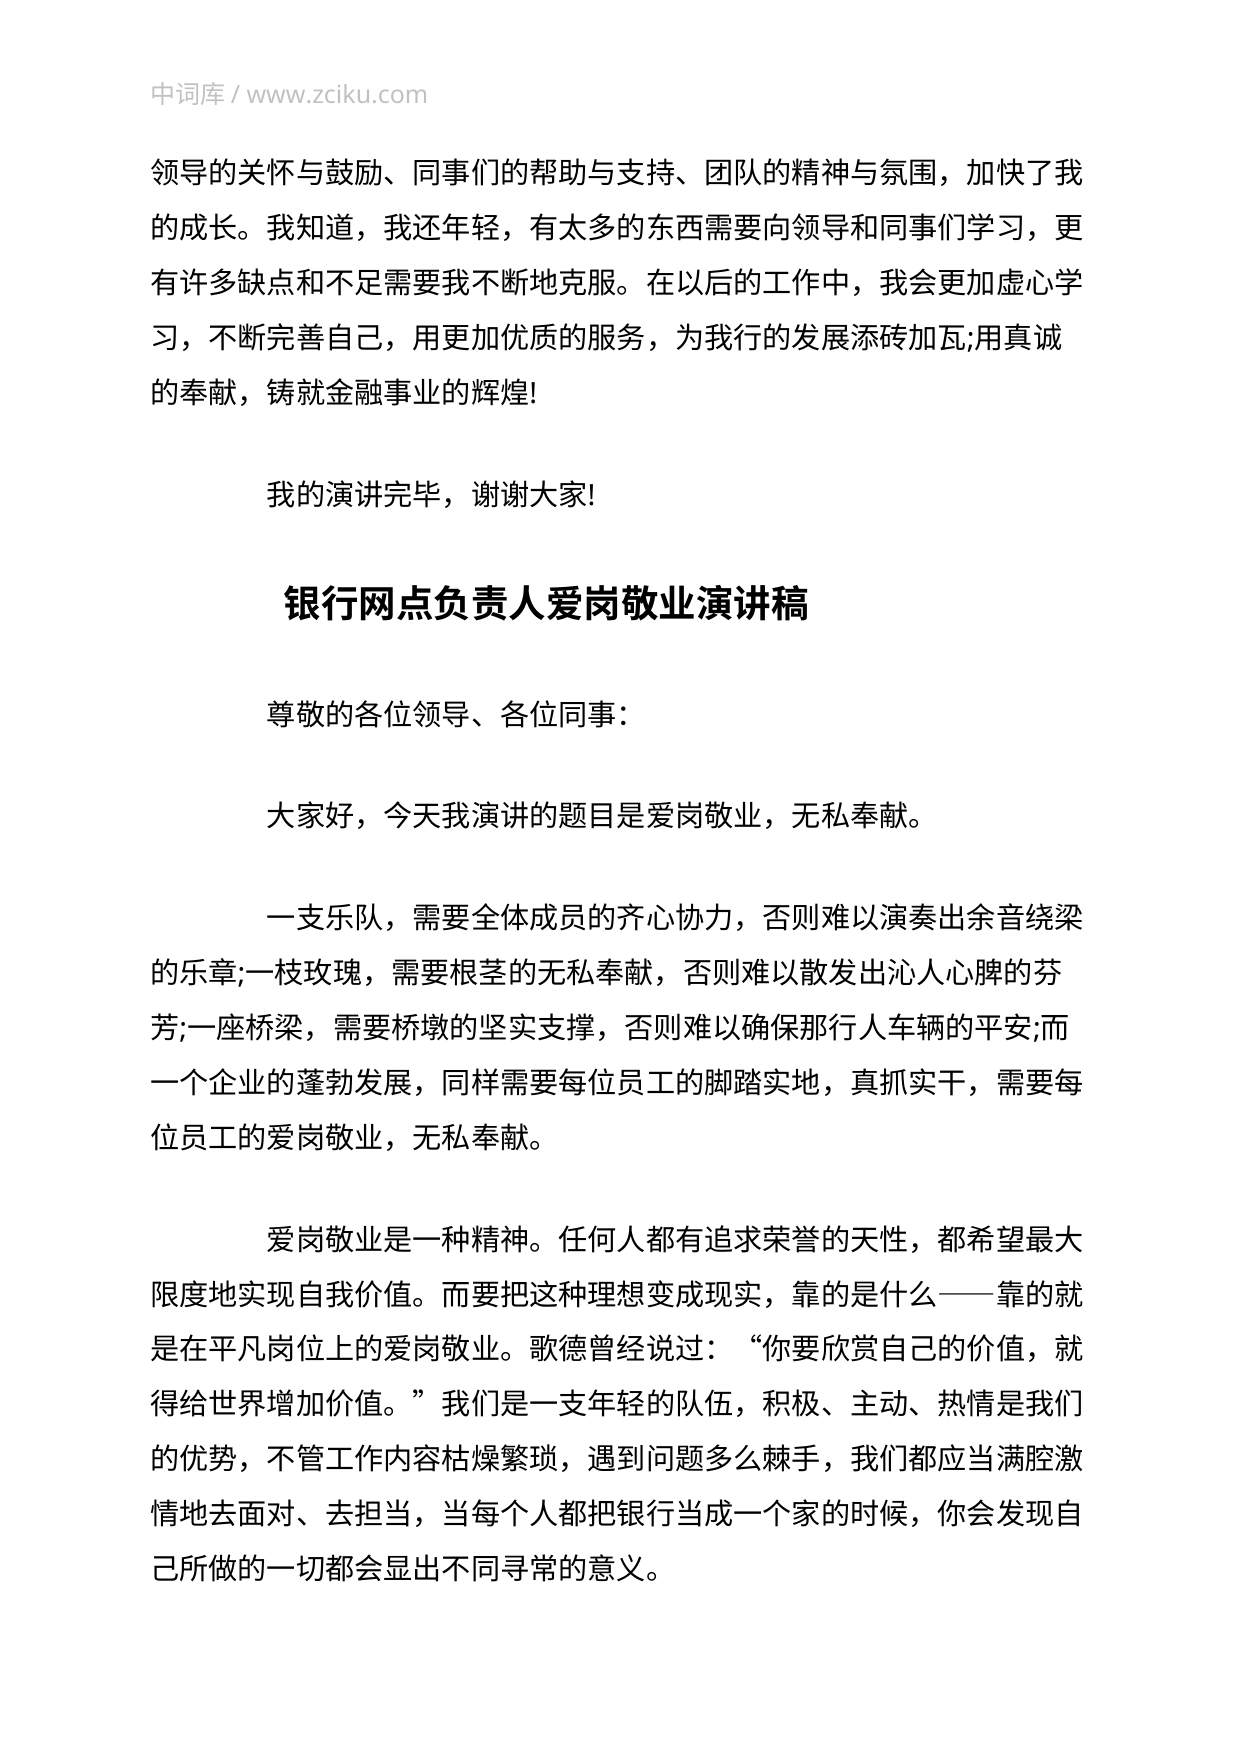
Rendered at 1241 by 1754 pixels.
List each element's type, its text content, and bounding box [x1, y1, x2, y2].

text 尊敬的各位领导、各位同事： [150, 691, 1090, 733]
text 一支乐队，需要全体成员的齐心协力，否则难以演奏出余音绕梁的乐章;一枝玫瑰，需要根茎的无私奉献，否则难以散发出沁人心脾的芬芳;一座桥梁，需要桥墩的坚实支撑，否则难以确保那行人车辆的平安;而一个企业的蓬勃发展，同样需要每位员工的脚踏实地，真抓实干，需要每位员工的爱岗敬业，无私奉献。 [150, 894, 1090, 1157]
text 大家好，今天我演讲的题目是爱岗敬业，无私奉献。 [150, 793, 1090, 835]
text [150, 150, 1090, 412]
text 银行网点负责人爱岗敬业演讲稿 [150, 574, 1090, 628]
text 爱岗敬业是一种精神。任何人都有追求荣誉的天性，都希望最大限度地实现自我价值。而要把这种理想变成现实，靠的是什么——靠的就是在平凡岗位上的爱岗敬业。歌德曾经说过：“你要欣赏自己的价值，就得给世界增加价值。”我们是一支年轻的队伍，积极、主动、热情是我们的优势，不管工作内容枯燥繁琐，遇到问题多么棘手，我们都应当满腔激情地去面对、去担当，当每个人都把银行当成一个家的时候，你会发现自己所做的一切都会显出不同寻常的意义。 [150, 1216, 1090, 1588]
text 我的演讲完毕，谢谢大家! [150, 472, 1090, 514]
